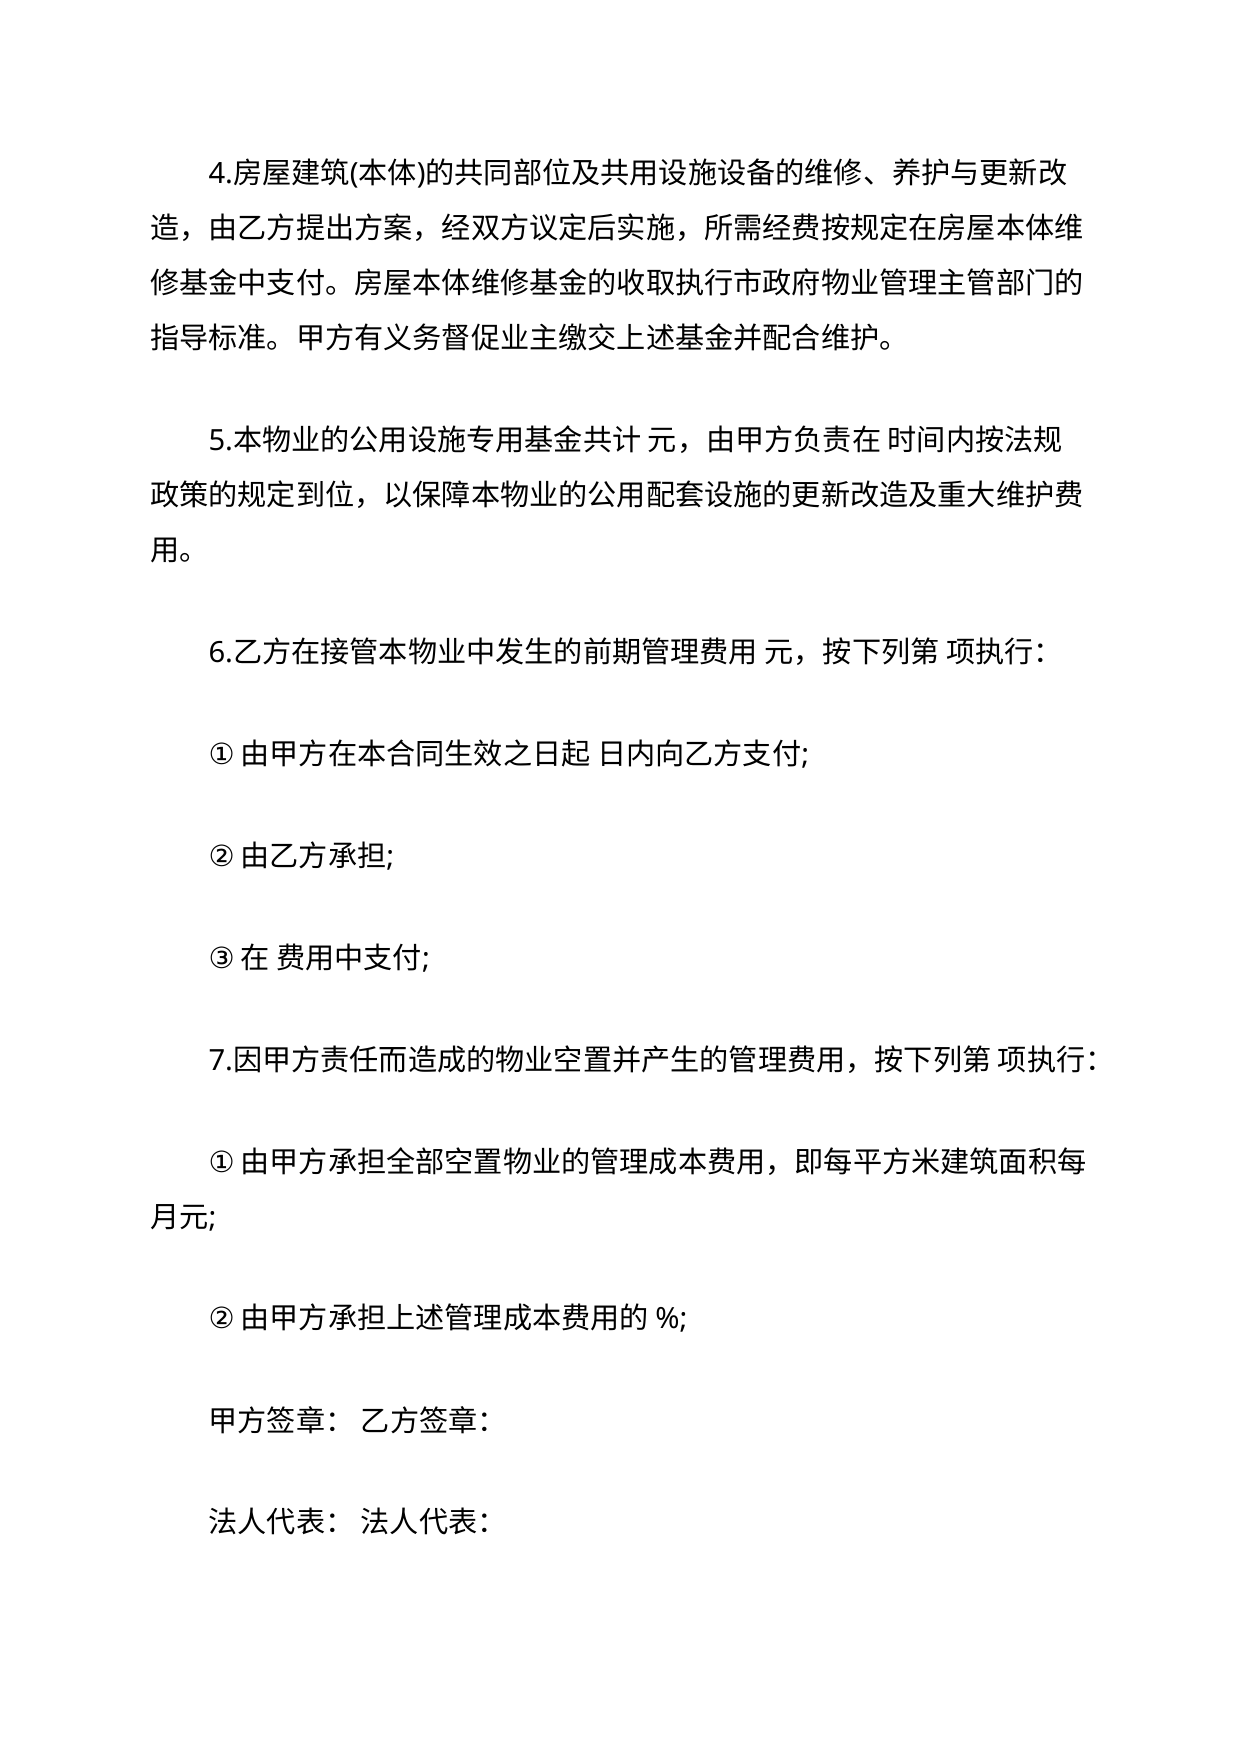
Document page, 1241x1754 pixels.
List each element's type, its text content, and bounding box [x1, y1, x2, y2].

text ①由甲方在本合同生效之日起 日内向乙方支付; [150, 730, 1090, 773]
text 5.本物业的公用设施专用基金共计 元，由甲方负责在 时间内按法规政策的规定到位，以保障本物业的公用配套设施的更新改造及重大维护费用。 [150, 417, 1090, 569]
text ①由甲方承担全部空置物业的管理成本费用，即每平方米建筑面积每月元; [150, 1138, 1090, 1236]
text 甲方签章： 乙方签章： [150, 1397, 1090, 1439]
text ②由乙方承担; [150, 832, 1090, 874]
text ②由甲方承担上述管理成本费用的 %; [150, 1295, 1090, 1337]
text 6.乙方在接管本物业中发生的前期管理费用 元，按下列第 项执行： [150, 628, 1090, 671]
text 4.房屋建筑(本体)的共同部位及共用设施设备的维修、养护与更新改造，由乙方提出方案，经双方议定后实施，所需经费按规定在房屋本体维修基金中支付。房屋本体维修基金的收取执行市政府物业管理主管部门的指导标准。甲方有义务督促业主缴交上述基金并配合维护。 [150, 150, 1090, 357]
text 法人代表： 法人代表： [150, 1499, 1090, 1541]
text 7.因甲方责任而造成的物业空置并产生的管理费用，按下列第 项执行： [150, 1036, 1090, 1078]
text ③在 费用中支付; [150, 934, 1090, 977]
